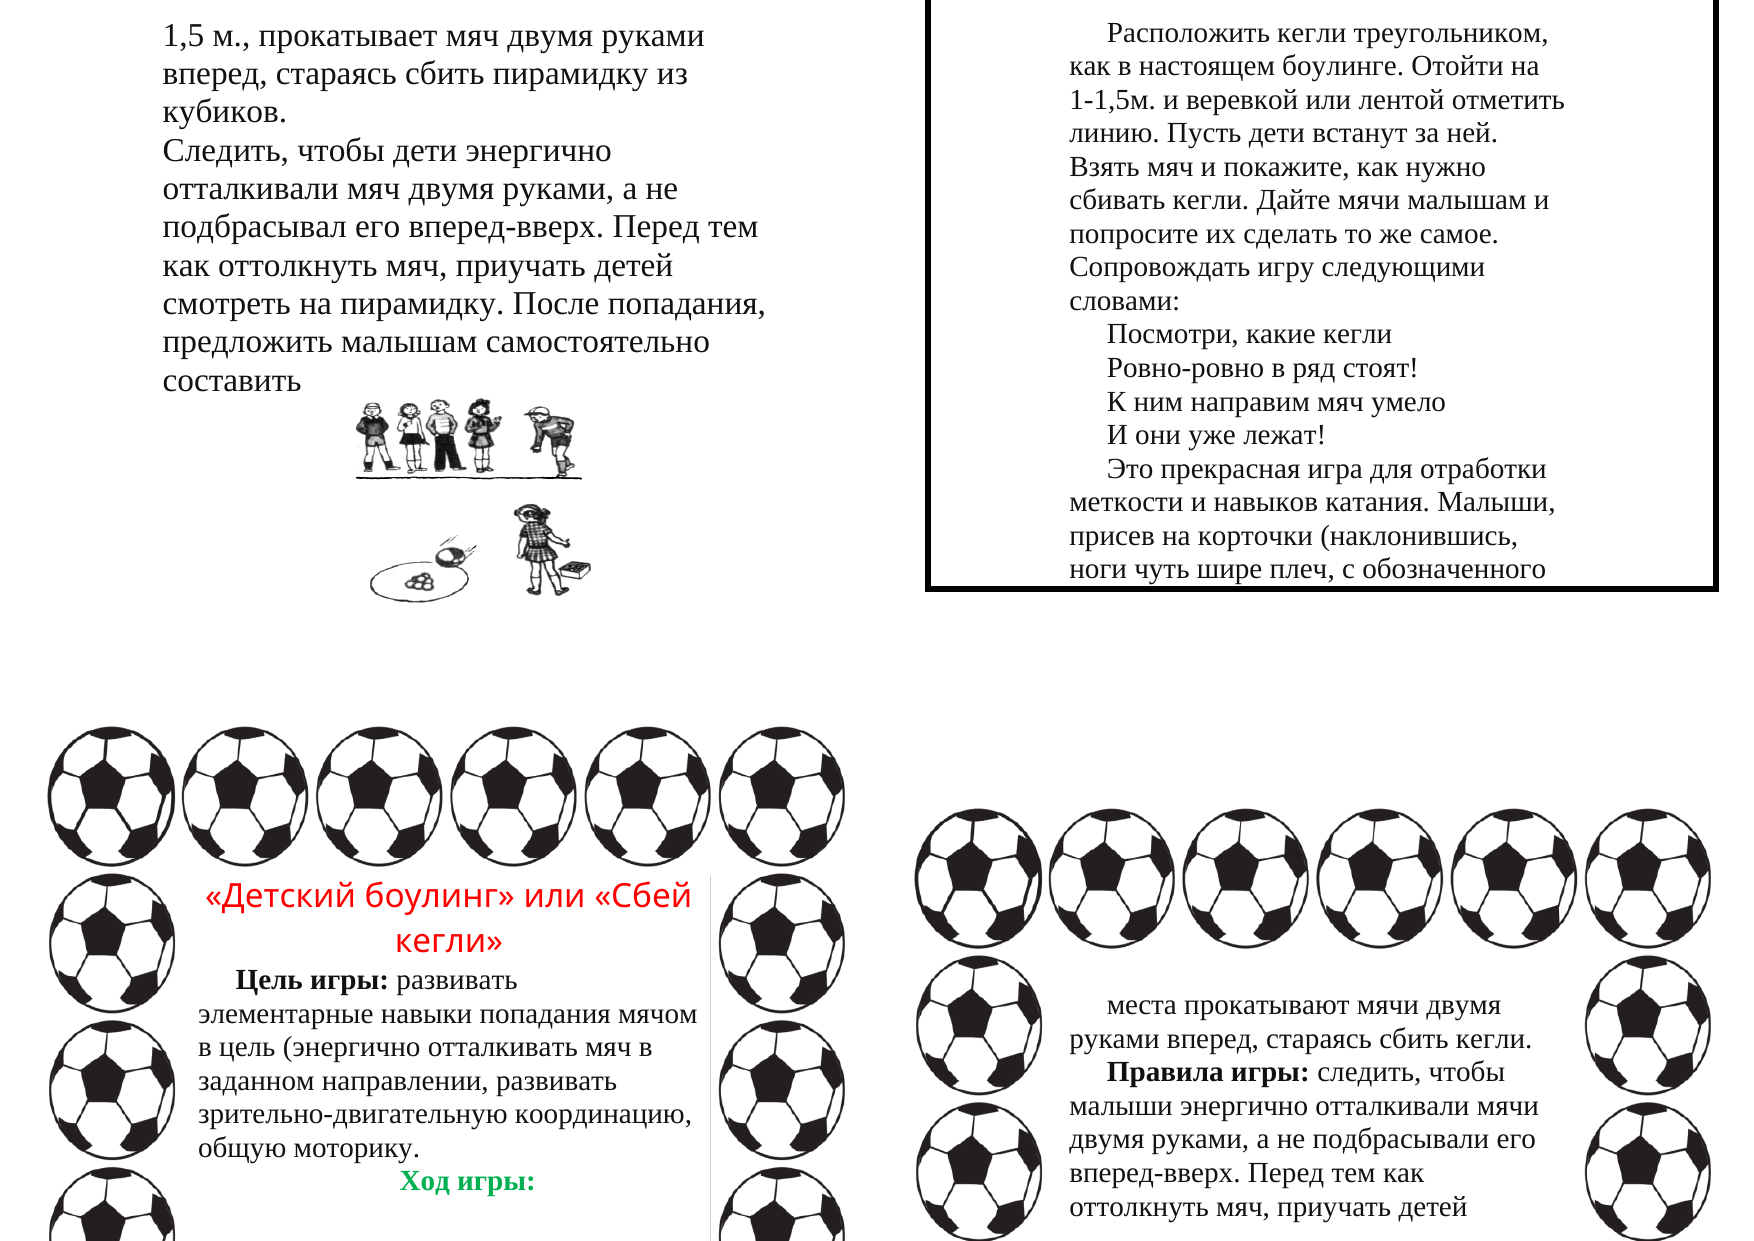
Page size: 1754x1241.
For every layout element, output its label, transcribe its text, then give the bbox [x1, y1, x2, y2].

picture [908, 805, 1715, 1241]
text Посмотри, какие кегли [1069, 317, 1571, 350]
text 1,5 м., прокатывает мяч двумя руками вперед, стараясь сбить пирамидку из кубиков. [162, 15, 770, 130]
picture [41, 722, 849, 1241]
text И они уже лежат! [1069, 417, 1571, 451]
text Ровно-ровно в ряд стоят! [1069, 350, 1571, 384]
text К ним направим мяч умело [1069, 384, 1571, 417]
text Следить, чтобы дети энергично отталкивали мяч двумя руками, а не подбрасывал его вперед-вверх. Перед тем как оттолкнуть мяч, приучать детей смотреть на пирамидку. После попадания, предложить малышам самостоятельно составить [162, 130, 770, 398]
text Расположить кегли треугольником, как в настоящем боулинге. Отойти на 1-1,5м. и веревкой или лентой отметить линию. Пусть дети встанут за ней. Взять мяч и покажите, как нужно сбивать кегли. Дайте мячи малышам и попросите их сделать то же самое. Сопровождать игру следующими словами: [1069, 15, 1571, 317]
text Это прекрасная игра для отработки меткости и навыков катания. Малыши, присев на корточки (наклонившись, ноги чуть шире плеч, с обозначенного [1069, 451, 1571, 585]
picture [347, 391, 593, 607]
